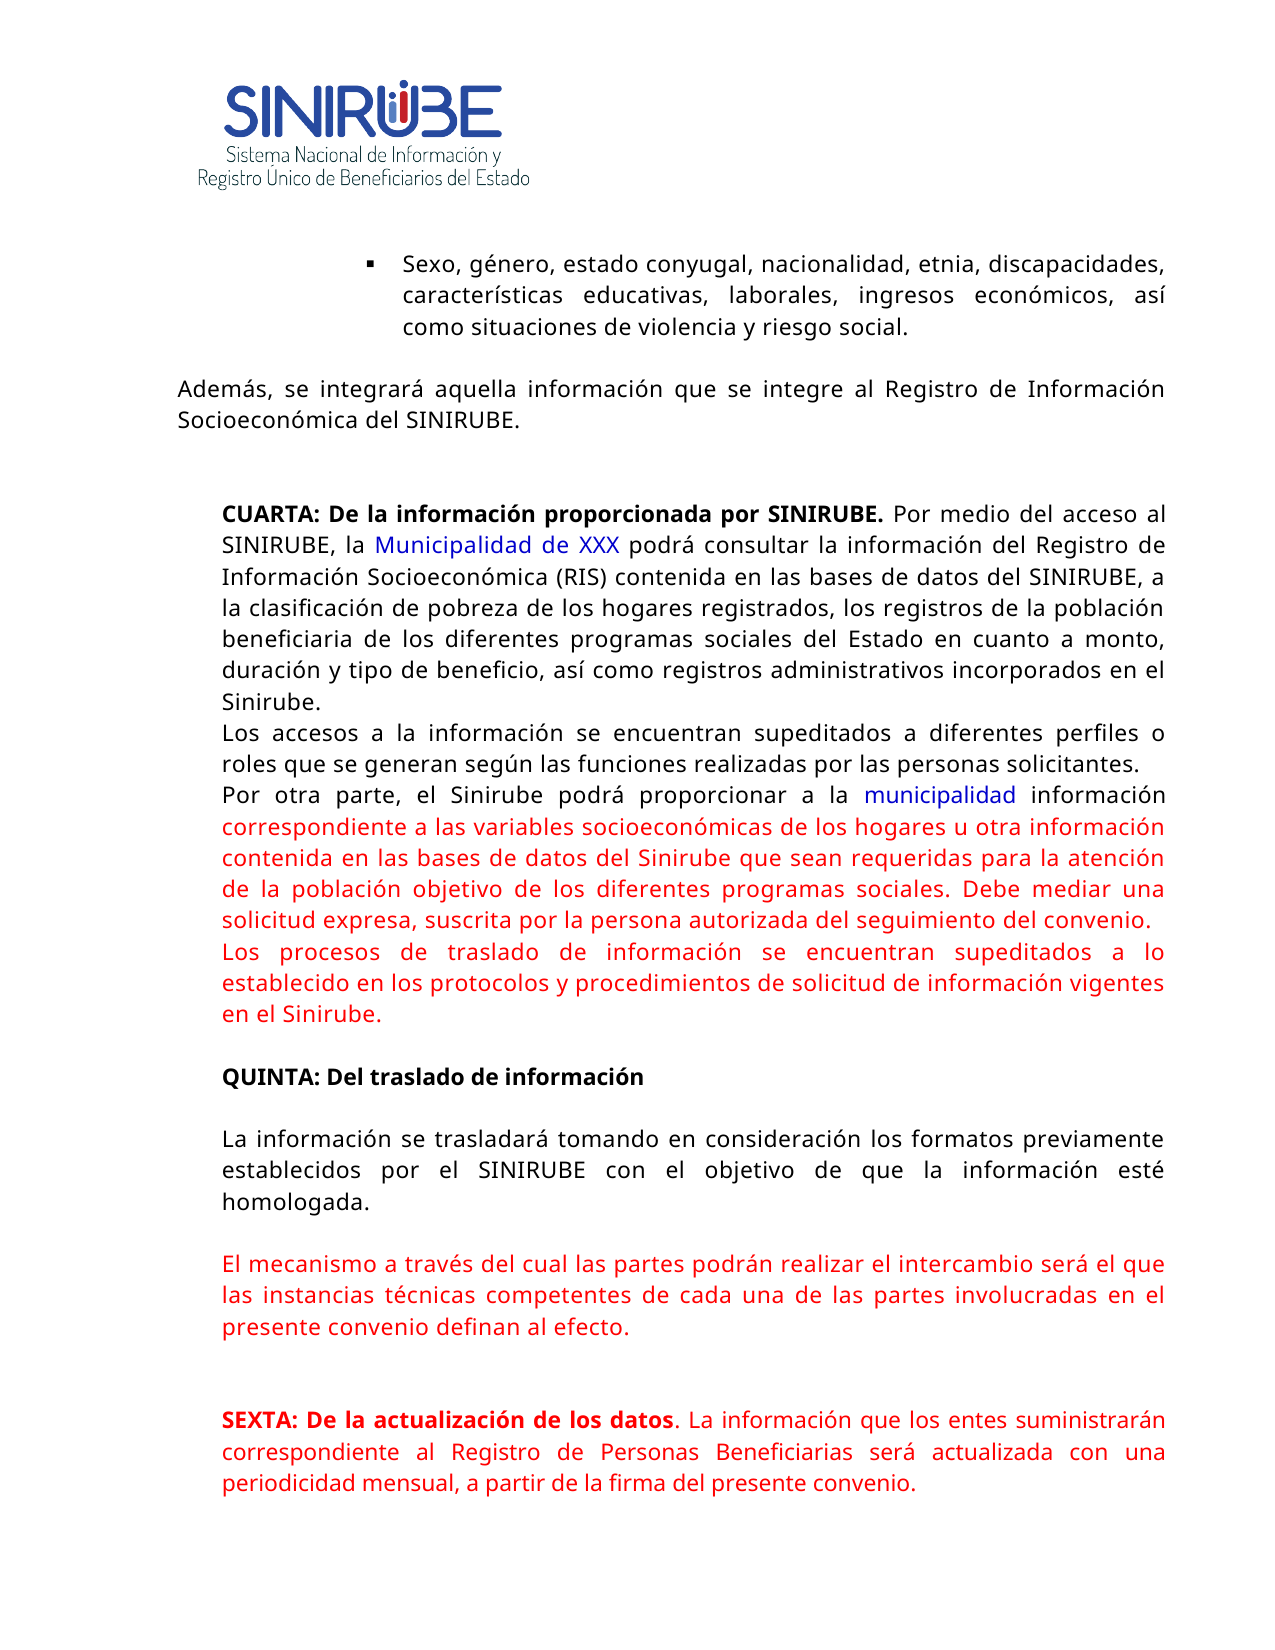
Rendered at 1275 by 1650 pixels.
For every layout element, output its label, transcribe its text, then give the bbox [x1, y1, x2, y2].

list Sexo, género, estado conyugal, nacionalidad, etnia, discapacidades, características educativas, laborales, ingresos económicos, así como situaciones de violencia y riesgo social. [365, 248, 1167, 342]
list Los accesos a la información se encuentran supeditados a diferentes perfiles o roles que se generan según las funciones realizadas por las personas solicitantes. [222, 717, 1167, 779]
text Además, se integrará aquella información que se integre al Registro de Información Socioeconómica del SINIRUBE. [177, 373, 1167, 435]
picture [176, 73, 551, 196]
list SEXTA: De la actualización de los datos. La información que los entes suministrarán correspondiente al Registro de Personas Beneficiarias será actualizada con una periodicidad mensual, a partir de la firma del presente convenio. [222, 1404, 1167, 1498]
list La información se trasladará tomando en consideración los formatos previamente establecidos por el SINIRUBE con el objetivo de que la información esté homologada. [222, 1123, 1167, 1217]
list Por otra parte, el Sinirube podrá proporcionar a la municipalidad información correspondiente a las variables socioeconómicas de los hogares u otra información contenida en las bases de datos del Sinirube que sean requeridas para la atención de la población objetivo de los diferentes programas sociales. Debe mediar una solicitud expresa, suscrita por la persona autorizada del seguimiento del convenio. [222, 779, 1167, 935]
list Los procesos de traslado de información se encuentran supeditados a lo establecido en los protocolos y procedimientos de solicitud de información vigentes en el Sinirube. [222, 935, 1167, 1029]
list El mecanismo a través del cual las partes podrán realizar el intercambio será el que las instancias técnicas competentes de cada una de las partes involucradas en el presente convenio definan al efecto. [222, 1248, 1167, 1342]
list QUINTA: Del traslado de información [222, 1060, 1167, 1092]
list CUARTA: De la información proporcionada por SINIRUBE. Por medio del acceso al SINIRUBE, la Municipalidad de XXX podrá consultar la información del Registro de Información Socioeconómica (RIS) contenida en las bases de datos del SINIRUBE, a la clasificación de pobreza de los hogares registrados, los registros de la población beneficiaria de los diferentes programas sociales del Estado en cuanto a monto, duración y tipo de beneficio, así como registros administrativos incorporados en el Sinirube. [222, 498, 1167, 717]
